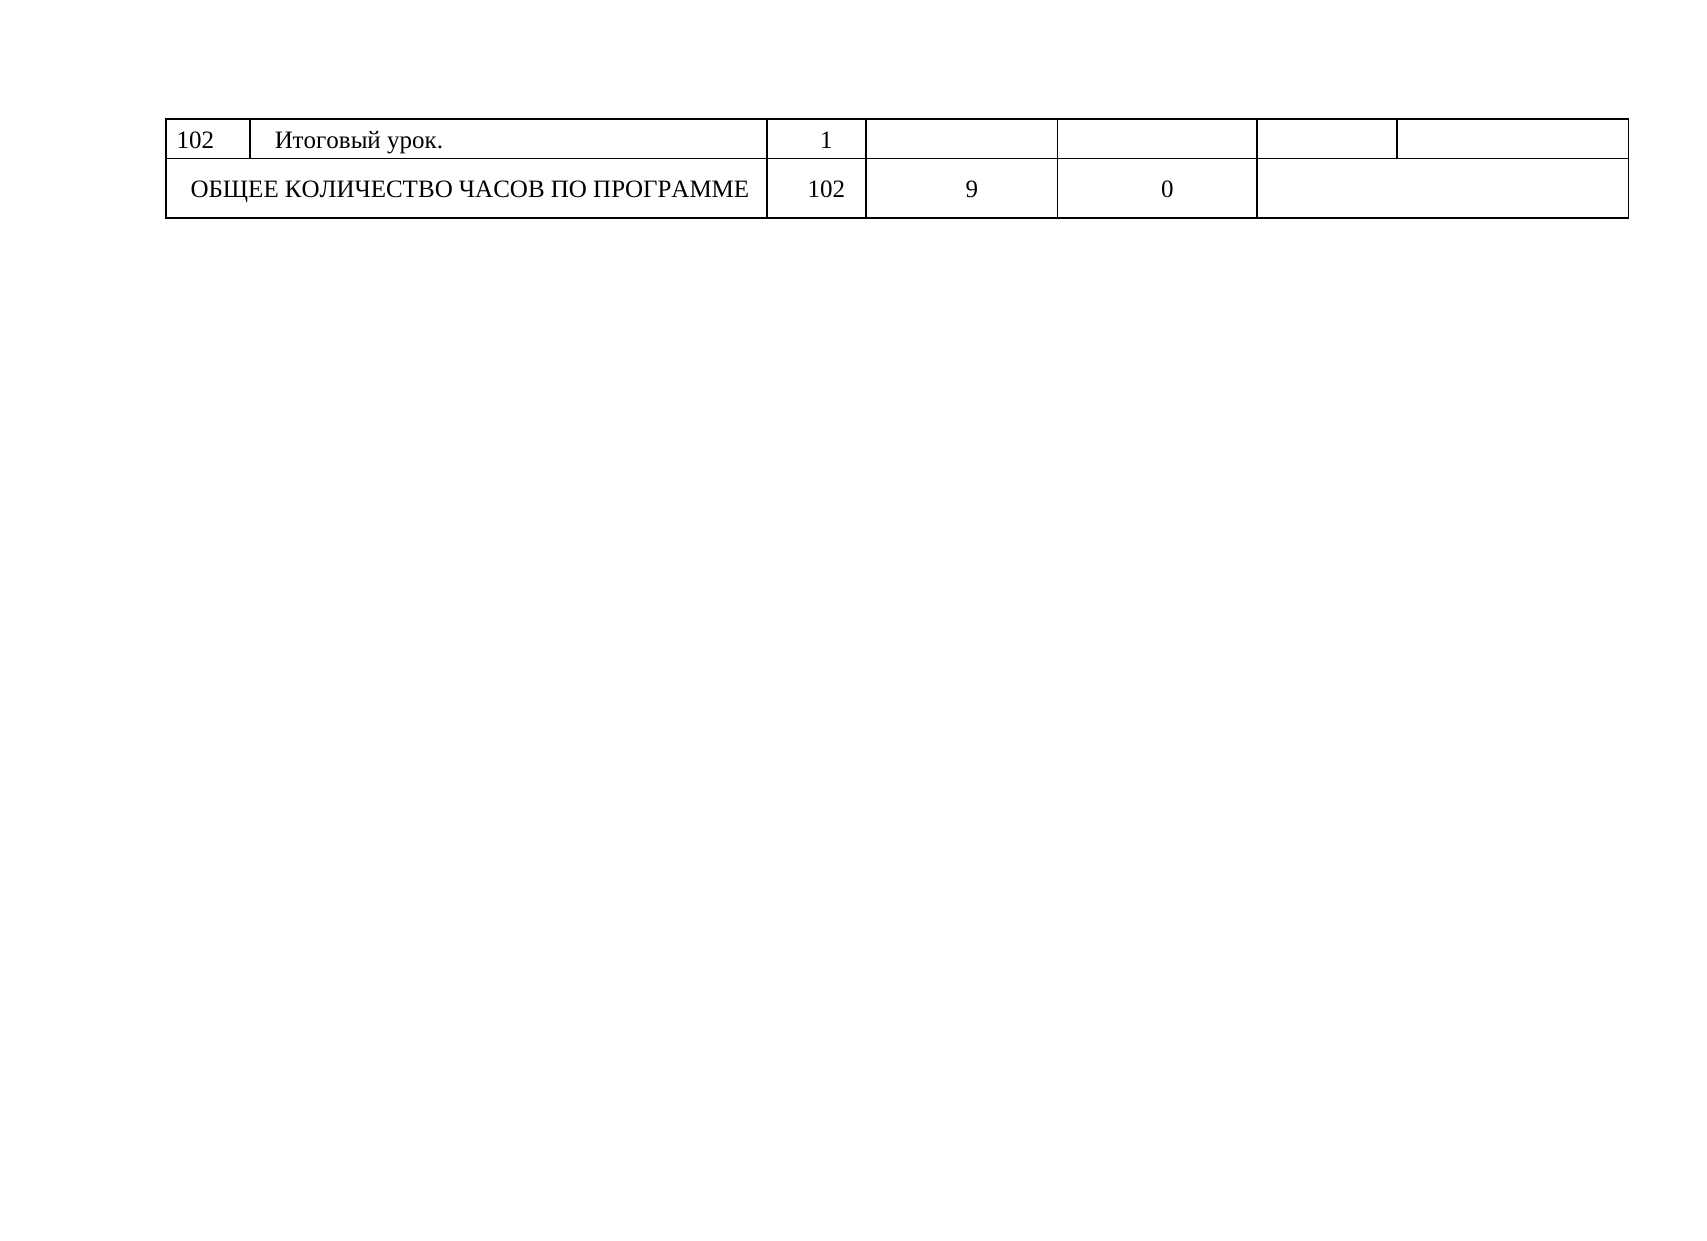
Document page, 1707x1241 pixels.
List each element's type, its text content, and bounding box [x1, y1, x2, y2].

table_cell [1258, 159, 1628, 217]
table_cell Итоговый урок. [251, 120, 766, 157]
table_cell 9 [867, 159, 1057, 217]
table_cell 0 [1058, 159, 1256, 217]
table_cell ОБЩЕЕ КОЛИЧЕСТВО ЧАСОВ ПО ПРОГРАММЕ [167, 159, 766, 217]
table_cell [1058, 120, 1256, 157]
table_cell [1398, 120, 1628, 157]
table_cell 102 [768, 159, 865, 217]
table_cell 1 [768, 120, 865, 157]
table_cell [867, 120, 1057, 157]
table_cell [1258, 120, 1396, 157]
table_cell 102 [167, 120, 249, 157]
